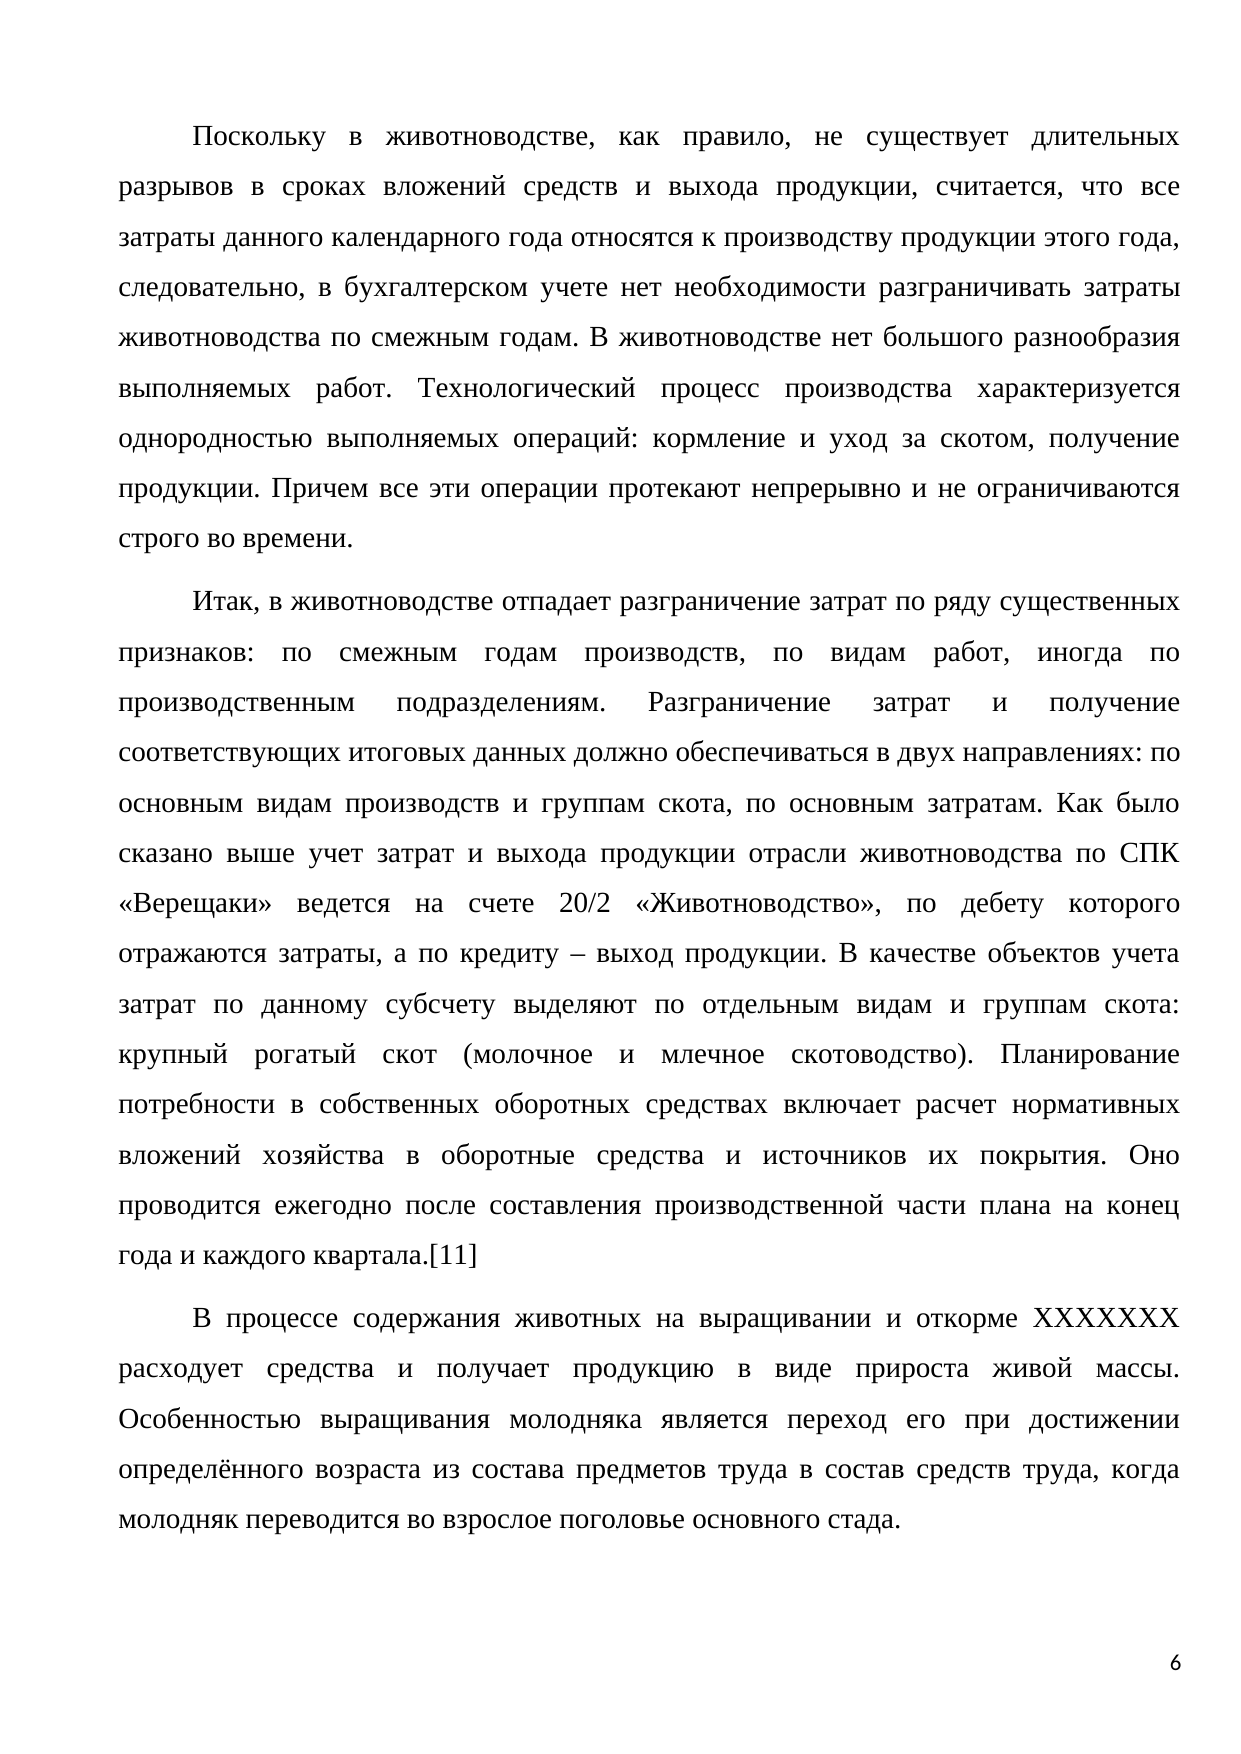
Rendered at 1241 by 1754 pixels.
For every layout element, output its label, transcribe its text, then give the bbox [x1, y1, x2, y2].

text Поскольку в животноводстве, как правило, не существует длительных разрывов в сроках вложений средств и выхода продукции, считается, что все затраты данного календарного года относятся к производству продукции этого года, следовательно, в бухгалтерском учете нет необходимости разграничивать затраты животноводства по смежным годам. В животноводстве нет большого разнообразия выполняемых работ. Технологический процесс производства характеризуется однородностью выполняемых операций: кормление и уход за скотом, получение продукции. Причем все эти операции протекают непрерывно и не ограничиваются строго во времени. [118, 118, 1181, 554]
text Итак, в животноводстве отпадает разграничение затрат по ряду существенных признаков: по смежным годам производств, по видам работ, иногда по производственным подразделениям. Разграничение затрат и получение соответствующих итоговых данных должно обеспечиваться в двух направлениях: по основным видам производств и группам скота, по основным затратам. Как было сказано выше учет затрат и выхода продукции отрасли животноводства по СПК «Верещаки» ведется на счете 20/2 «Животноводство», по дебету которого отражаются затраты, а по кредиту – выход продукции. В качестве объектов учета затрат по данному субсчету выделяют по отдельным видам и группам скота: крупный рогатый скот (молочное и млечное скотоводство). Планирование потребности в собственных оборотных средствах включает расчет нормативных вложений хозяйства в оборотные средства и источников их покрытия. Оно проводится ежегодно после составления производственной части плана на конец года и каждого квартала.[11] [118, 583, 1181, 1271]
text В процессе содержания животных на выращивании и откорме ХХХХХХХ расходует средства и получает продукцию в виде прироста живой массы. Особенностью выращивания молодняка является переход его при достижении определённого возраста из состава предметов труда в состав средств труда, когда молодняк переводится во взрослое поголовье основного стада. [118, 1300, 1181, 1535]
